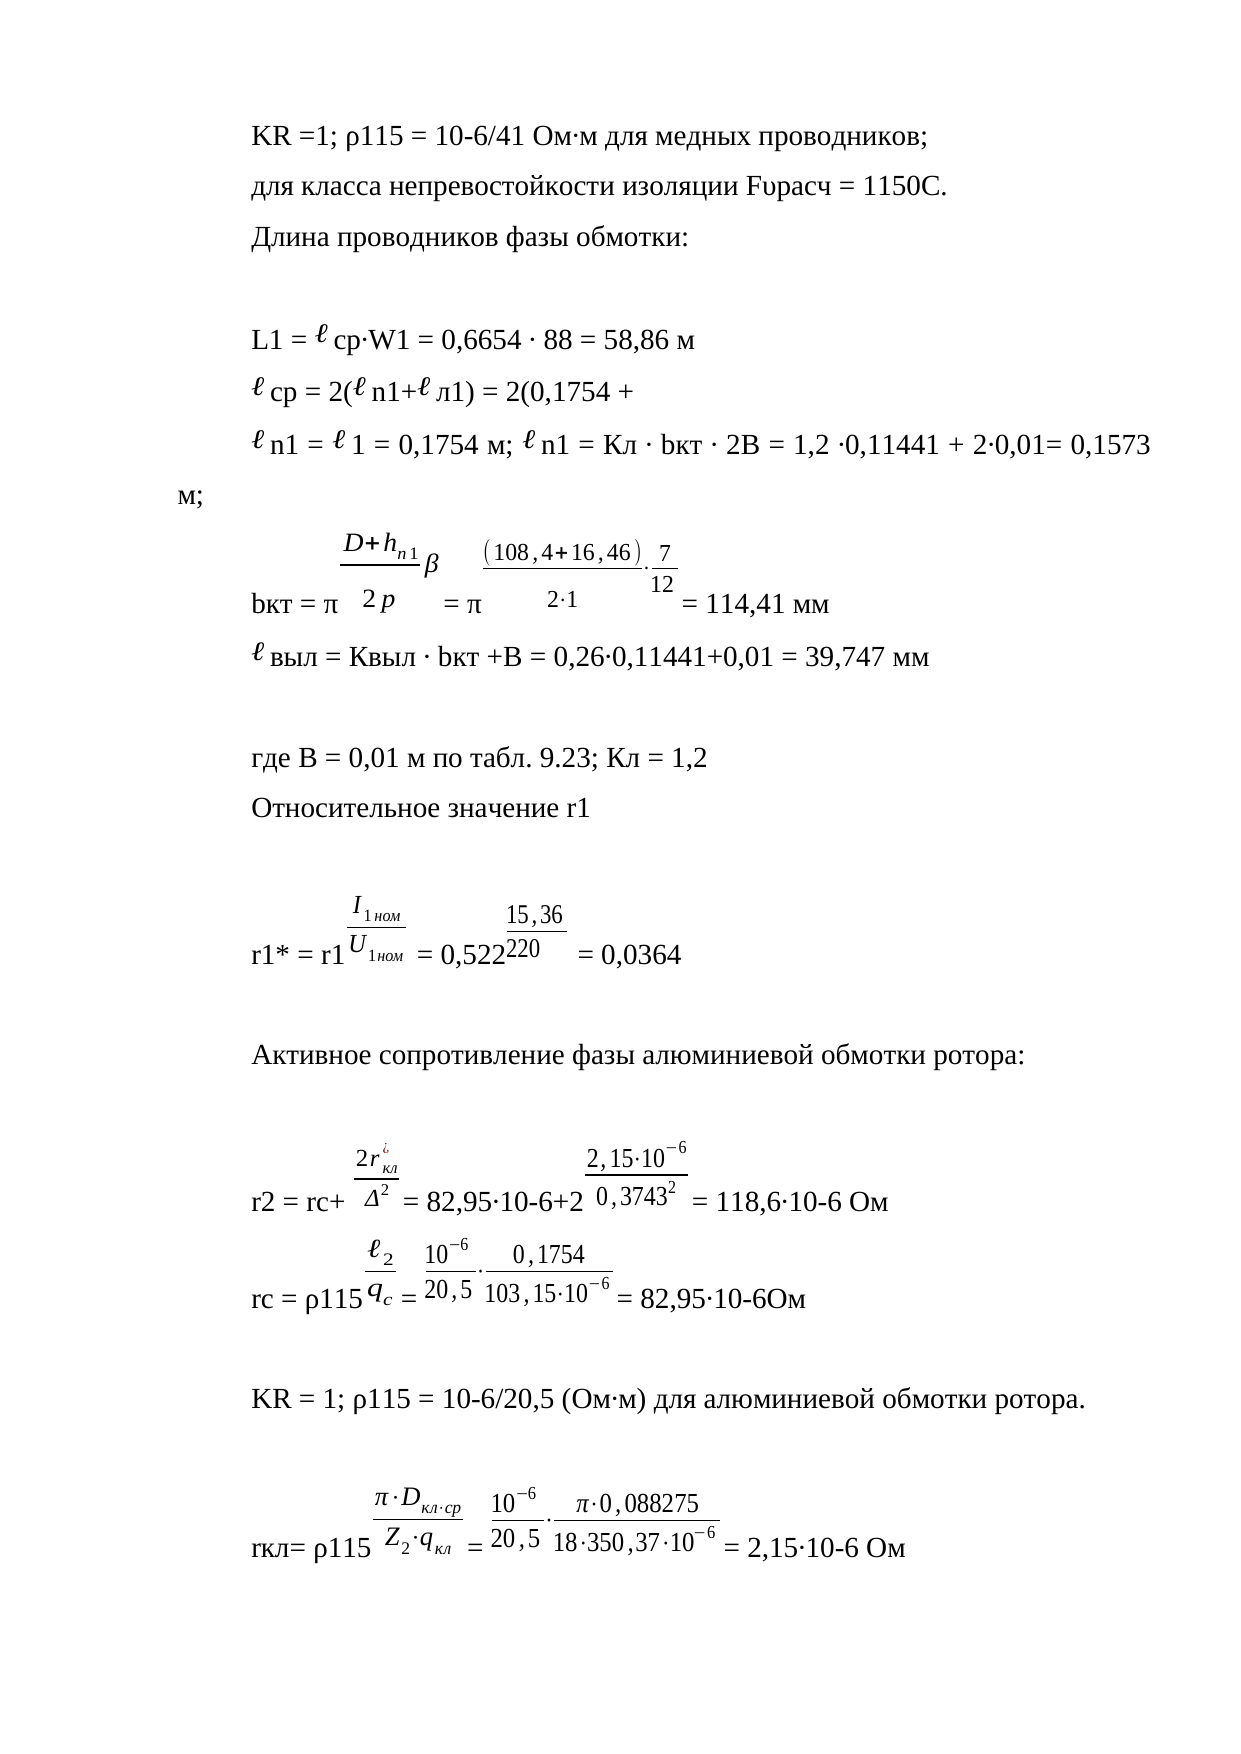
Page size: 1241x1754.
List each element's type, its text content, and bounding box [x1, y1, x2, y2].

text KR =1; ρ115 = 10-6/41 Ом∙м для медных проводников; [177, 118, 1152, 152]
text r2 = rс+ = 82,95∙10-6+2= 118,6∙10-6 Ом [177, 1138, 1152, 1218]
text n1 = 1 = 0,1754 м; n1 = Кл ∙ bкт ∙ 2В = 1,2 ∙0,11441 + 2∙0,01= 0,1573 м; [177, 425, 1152, 511]
text для класса непревостойкости изоляции Fυрасч = 1150С. [177, 168, 1152, 202]
text KR = 1; ρ115 = 10-6/20,5 (Ом∙м) для алюминиевой обмотки ротора. [177, 1381, 1152, 1415]
text r1* = r1 = 0,522 = 0,0364 [177, 891, 1152, 970]
text выл = Квыл ∙ bкт +В = 0,26∙0,11441+0,01 = 39,747 мм [177, 637, 1152, 673]
text L1 = ср∙W1 = 0,6654 ∙ 88 = 58,86 м [177, 319, 1152, 355]
text bкт = π= π= 114,41 мм [177, 528, 1152, 620]
text Длина проводников фазы обмотки: [177, 219, 1152, 252]
text rс = ρ115= = 82,95∙10-6Ом [177, 1234, 1152, 1314]
text ср = 2(n1+л1) = 2(0,1754 + [177, 372, 1152, 408]
text где В = 0,01 м по табл. 9.23; Кл = 1,2 [177, 740, 1152, 773]
text rкл= ρ115= = 2,15∙10-6 Ом [177, 1482, 1152, 1563]
text Относительное значение r1 [177, 790, 1152, 824]
text Активное сопротивление фазы алюминиевой обмотки ротора: [177, 1037, 1152, 1071]
